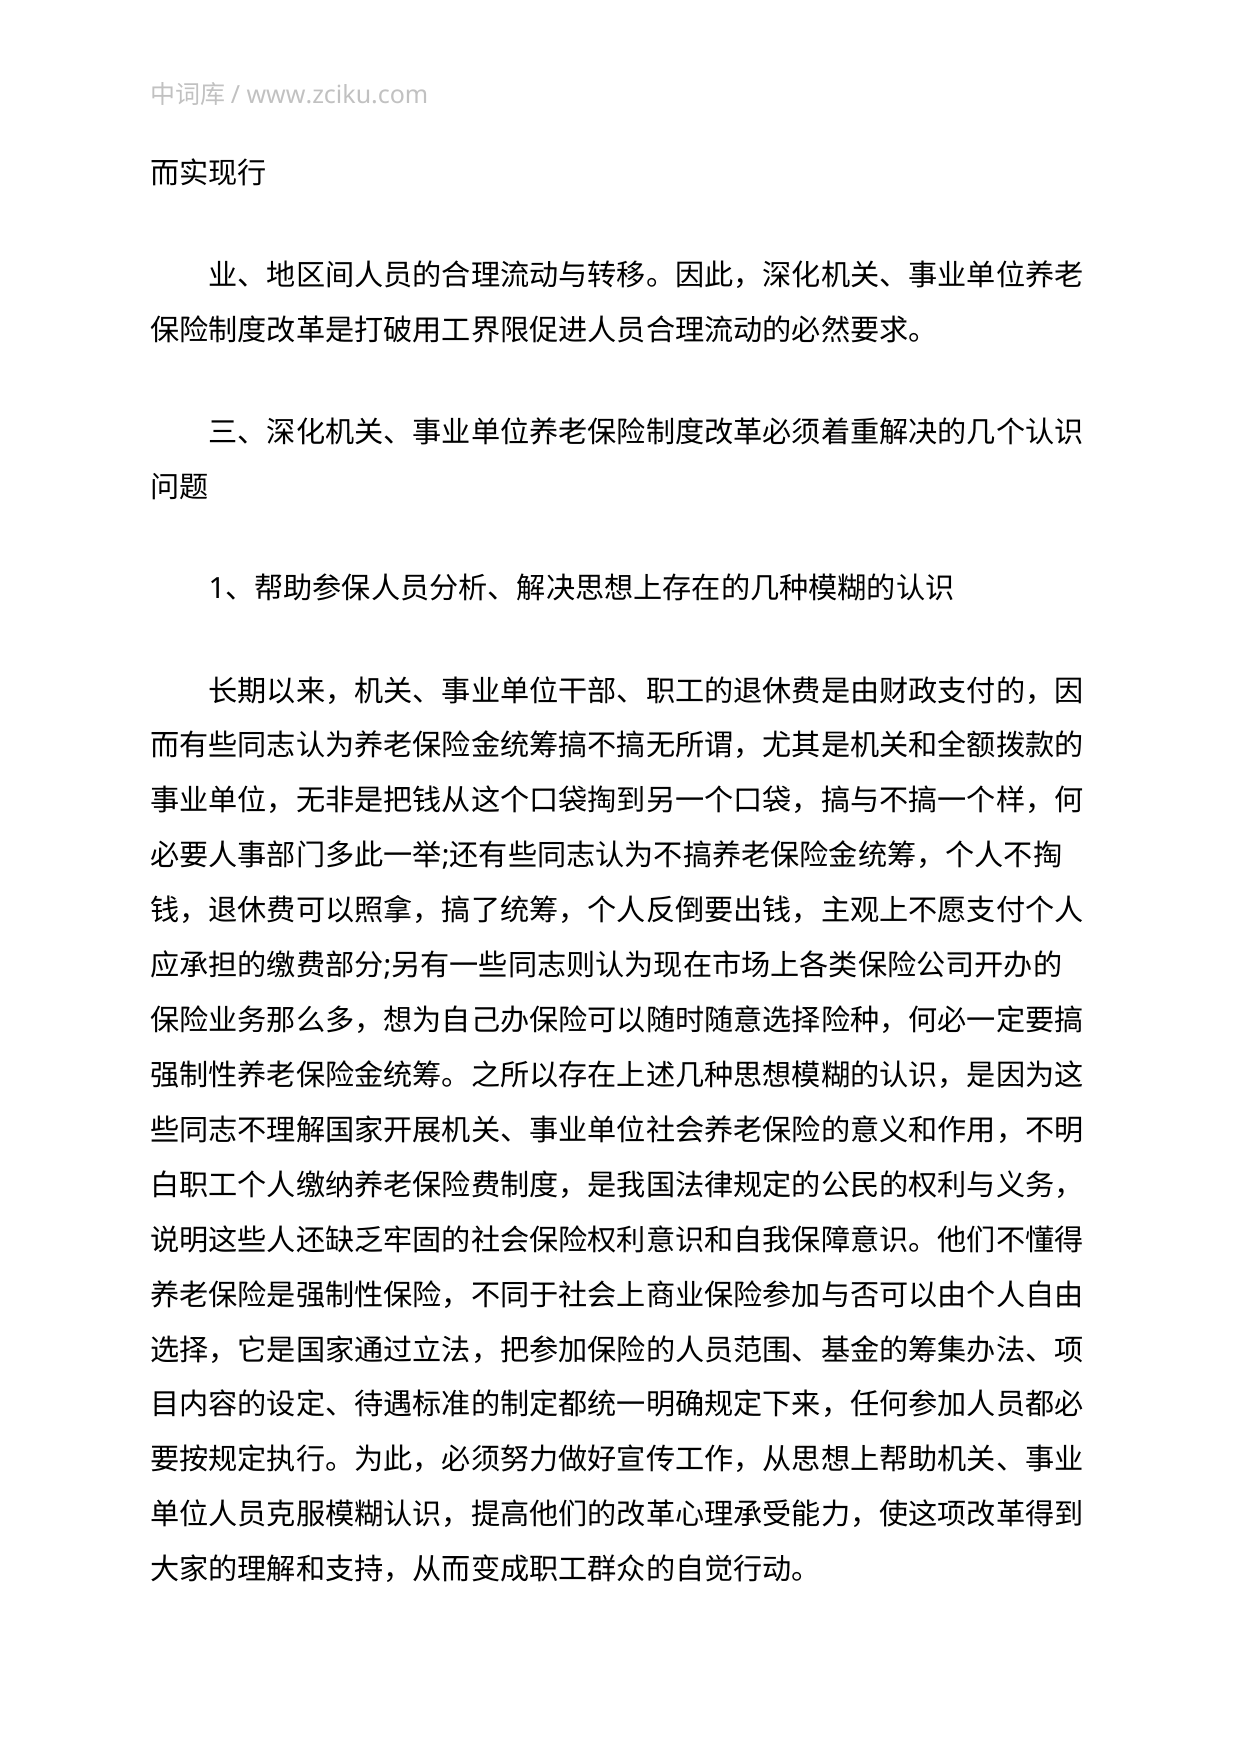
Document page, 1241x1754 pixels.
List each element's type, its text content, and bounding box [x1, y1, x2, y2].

text 业、地区间人员的合理流动与转移。因此，深化机关、事业单位养老保险制度改革是打破用工界限促进人员合理流动的必然要求。 [150, 252, 1090, 349]
text 三、深化机关、事业单位养老保险制度改革必须着重解决的几个认识问题 [150, 408, 1090, 506]
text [150, 150, 1090, 192]
text 长期以来，机关、事业单位干部、职工的退休费是由财政支付的，因而有些同志认为养老保险金统筹搞不搞无所谓，尤其是机关和全额拨款的事业单位，无非是把钱从这个口袋掏到另一个口袋，搞与不搞一个样，何必要人事部门多此一举;还有些同志认为不搞养老保险金统筹，个人不掏钱，退休费可以照拿，搞了统筹，个人反倒要出钱，主观上不愿支付个人应承担的缴费部分;另有一些同志则认为现在市场上各类保险公司开办的保险业务那么多，想为自己办保险可以随时随意选择险种，何必一定要搞强制性养老保险金统筹。之所以存在上述几种思想模糊的认识，是因为这些同志不理解国家开展机关、事业单位社会养老保险的意义和作用，不明白职工个人缴纳养老保险费制度，是我国法律规定的公民的权利与义务，说明这些人还缺乏牢固的社会保险权利意识和自我保障意识。他们不懂得养老保险是强制性保险，不同于社会上商业保险参加与否可以由个人自由选择，它是国家通过立法，把参加保险的人员范围、基金的筹集办法、项目内容的设定、待遇标准的制定都统一明确规定下来，任何参加人员都必要按规定执行。为此，必须努力做好宣传工作，从思想上帮助机关、事业单位人员克服模糊认识，提高他们的改革心理承受能力，使这项改革得到大家的理解和支持，从而变成职工群众的自觉行动。 [150, 667, 1090, 1588]
text 1、帮助参保人员分析、解决思想上存在的几种模糊的认识 [150, 565, 1090, 607]
